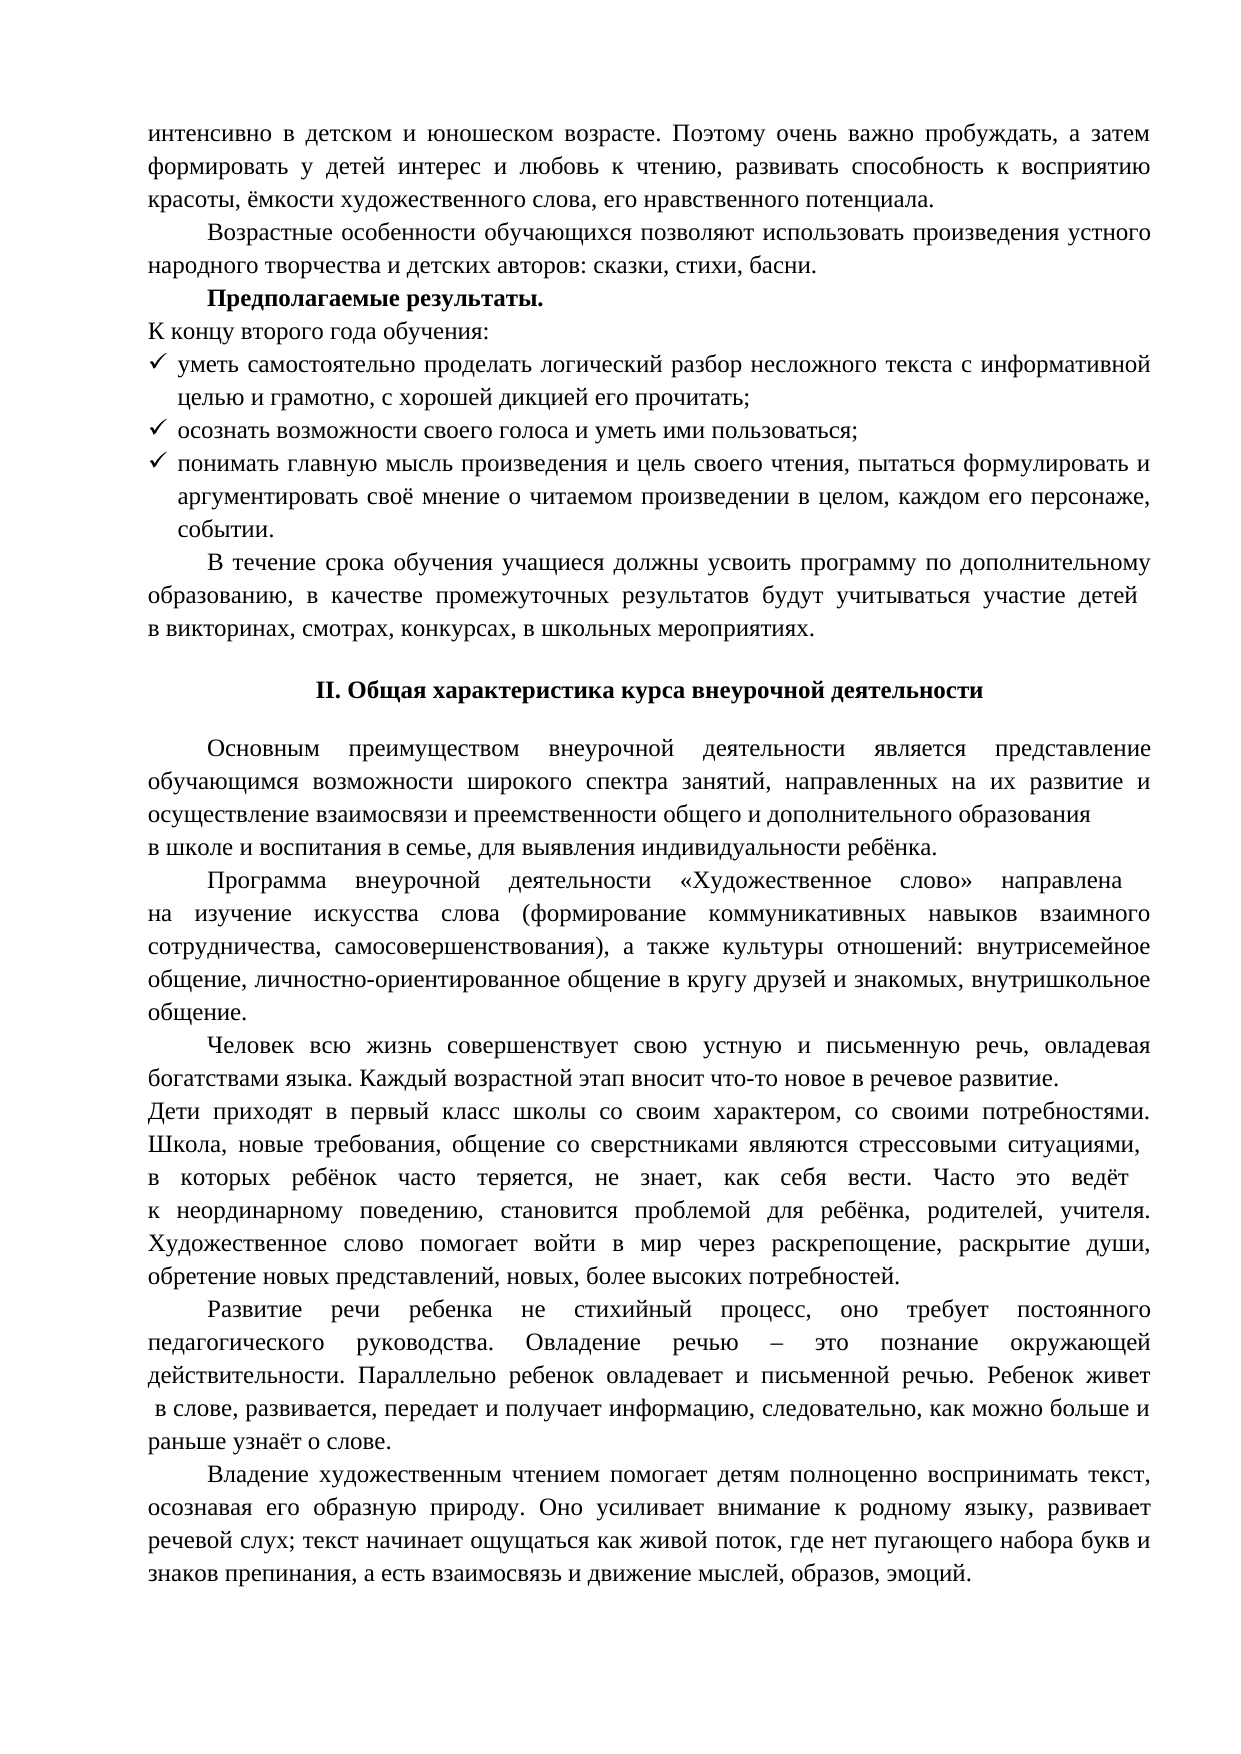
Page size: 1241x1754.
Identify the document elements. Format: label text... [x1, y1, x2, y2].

text В течение срока обучения учащиеся должны усвоить программу по дополнительному образованию, в качестве промежуточных результатов будут учитываться участие детей в викторинах, смотрах, конкурсах, в школьных мероприятиях. [148, 547, 1152, 642]
text Основным преимуществом внеурочной деятельности является представление обучающимся возможности широкого спектра занятий, направленных на их развитие и осуществление взаимосвязи и преемственности общего и дополнительного образования [148, 733, 1152, 827]
text Возрастные особенности обучающихся позволяют использовать произведения устного народного творчества и детских авторов: сказки, стихи, басни. [148, 217, 1152, 279]
text Человек всю жизнь совершенствует свою устную и письменную речь, овладевая богатствами языка. Каждый возрастной этап вносит что-то новое в речевое развитие. [148, 1030, 1152, 1092]
text Программа внеурочной деятельности «Художественное слово» направлена на изучение искусства слова (формирование коммуникативных навыков взаимного сотрудничества, самосовершенствования), а также культуры отношений: внутрисемейное общение, личностно-ориентированное общение в кругу друзей и знакомых, внутришкольное общение. [148, 865, 1152, 1026]
text II. Общая характеристика курса внеурочной деятельности [148, 675, 1152, 704]
text Дети приходят в первый класс школы со своим характером, со своими потребностями. Школа, новые требования, общение со сверстниками являются стрессовыми ситуациями, в которых ребёнок часто теряется, не знает, как себя вести. Часто это ведёт к неординарному поведению, становится проблемой для ребёнка, родителей, учителя. Художественное слово помогает войти в мир через раскрепощение, раскрытие души, обретение новых представлений, новых, более высоких потребностей. [148, 1096, 1152, 1290]
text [148, 118, 1152, 213]
list уметь самостоятельно проделать логический разбор несложного текста с информативной целью и грамотно, с хорошей дикцией его прочитать; [148, 349, 1152, 411]
text Развитие речи ребенка не стихийный процесс, оно требует постоянного педагогического руководства. Овладение речью – это познание окружающей действительности. Параллельно ребенок овладевает и письменной речью. Ребенок живет в слове, развивается, передает и получает информацию, следовательно, как можно больше и раньше узнаёт о слове. [148, 1294, 1152, 1455]
text К концу второго года обучения: [148, 316, 1152, 345]
text Предполагаемые результаты. [148, 283, 1152, 312]
list осознать возможности своего голоса и уметь ими пользоваться; [148, 415, 1152, 444]
list понимать главную мысль произведения и цель своего чтения, пытаться формулировать и аргументировать своё мнение о читаемом произведении в целом, каждом его персонаже, событии. [148, 448, 1152, 543]
text в школе и воспитания в семье, для выявления индивидуальности ребёнка. [148, 832, 1152, 861]
text Владение художественным чтением помогает детям полноценно воспринимать текст, осознавая его образную природу. Оно усиливает внимание к родному языку, развивает речевой слух; текст начинает ощущаться как живой поток, где нет пугающего набора букв и знаков препинания, а есть взаимосвязь и движение мыслей, образов, эмоций. [148, 1459, 1152, 1587]
